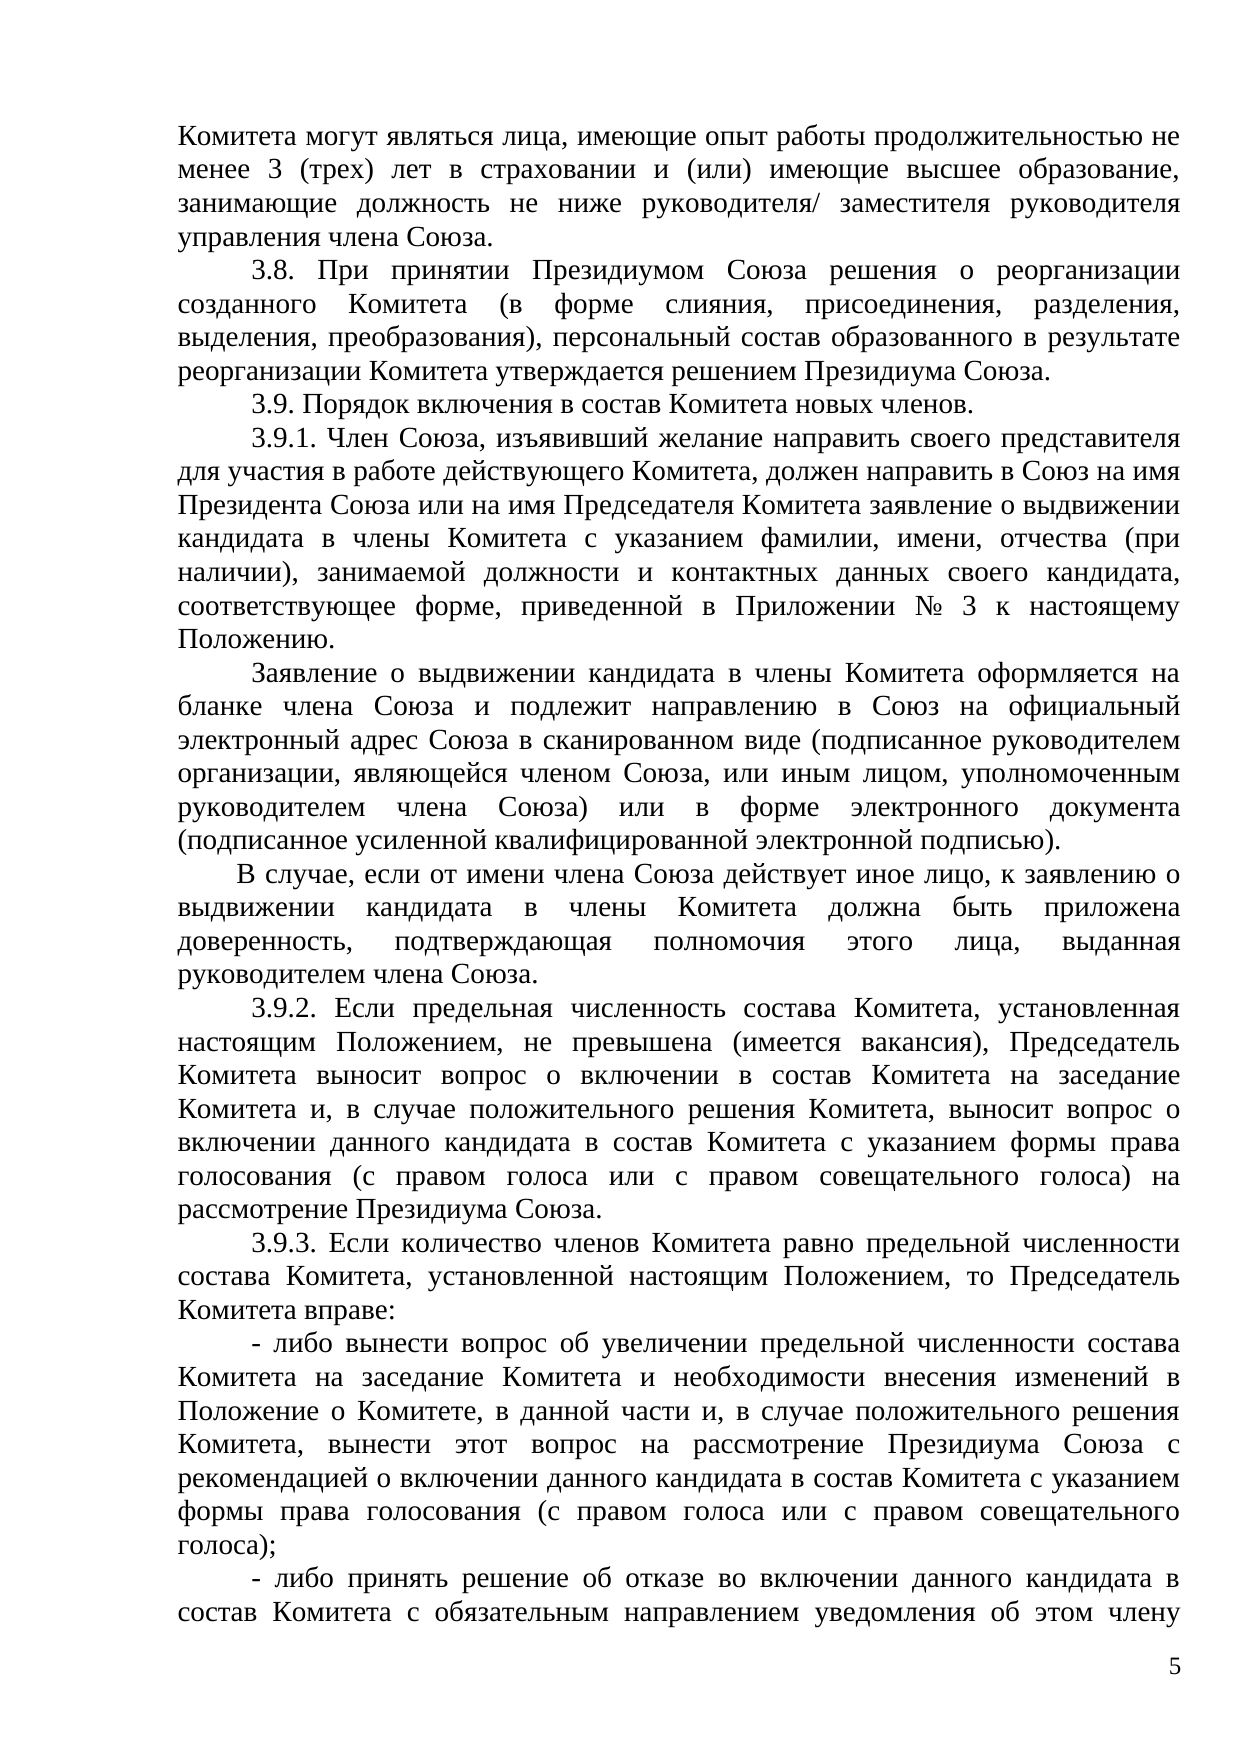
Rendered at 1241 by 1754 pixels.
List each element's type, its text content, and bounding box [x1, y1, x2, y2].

list 3.9.2. Если предельная численность состава Комитета, установленная настоящим Положением, не превышена (имеется вакансия), Председатель Комитета выносит вопрос о включении в состав Комитета на заседание Комитета и, в случае положительного решения Комитета, выносит вопрос о включении данного кандидата в состав Комитета с указанием формы права голосования (с правом голоса или с правом совещательного голоса) на рассмотрение Президиума Союза. [177, 990, 1181, 1225]
list - либо вынести вопрос об увеличении предельной численности состава Комитета на заседание Комитета и необходимости внесения изменений в Положение о Комитете, в данной части и, в случае положительного решения Комитета, вынести этот вопрос на рассмотрение Президиума Союза с рекомендацией о включении данного кандидата в состав Комитета с указанием формы права голосования (с правом голоса или с правом совещательного голоса); [177, 1326, 1181, 1560]
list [177, 1560, 1181, 1627]
list В случае, если от имени члена Союза действует иное лицо, к заявлению о выдвижении кандидата в члены Комитета должна быть приложена доверенность, подтверждающая полномочия этого лица, выданная руководителем члена Союза. [177, 856, 1181, 990]
list 3.9.1. Член Союза, изъявивший желание направить своего представителя для участия в работе действующего Комитета, должен направить в Союз на имя Президента Союза или на имя Председателя Комитета заявление о выдвижении кандидата в члены Комитета с указанием фамилии, имени, отчества (при наличии), занимаемой должности и контактных данных своего кандидата, соответствующее форме, приведенной в Приложении № 3 к настоящему Положению. [177, 420, 1181, 655]
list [177, 118, 1181, 252]
list 3.9.3. Если количество членов Комитета равно предельной численности состава Комитета, установленной настоящим Положением, то Председатель Комитета вправе: [177, 1225, 1181, 1326]
list 3.9. Порядок включения в состав Комитета новых членов. [177, 386, 1181, 420]
list Заявление о выдвижении кандидата в члены Комитета оформляется на бланке члена Союза и подлежит направлению в Союз на официальный электронный адрес Союза в сканированном виде (подписанное руководителем организации, являющейся членом Союза, или иным лицом, уполномоченным руководителем члена Союза) или в форме электронного документа (подписанное усиленной квалифицированной электронной подписью). [177, 655, 1181, 856]
list 3.8. При принятии Президиумом Союза решения о реорганизации созданного Комитета (в форме слияния, присоединения, разделения, выделения, преобразования), персональный состав образованного в результате реорганизации Комитета утверждается решением Президиума Союза. [177, 252, 1181, 386]
